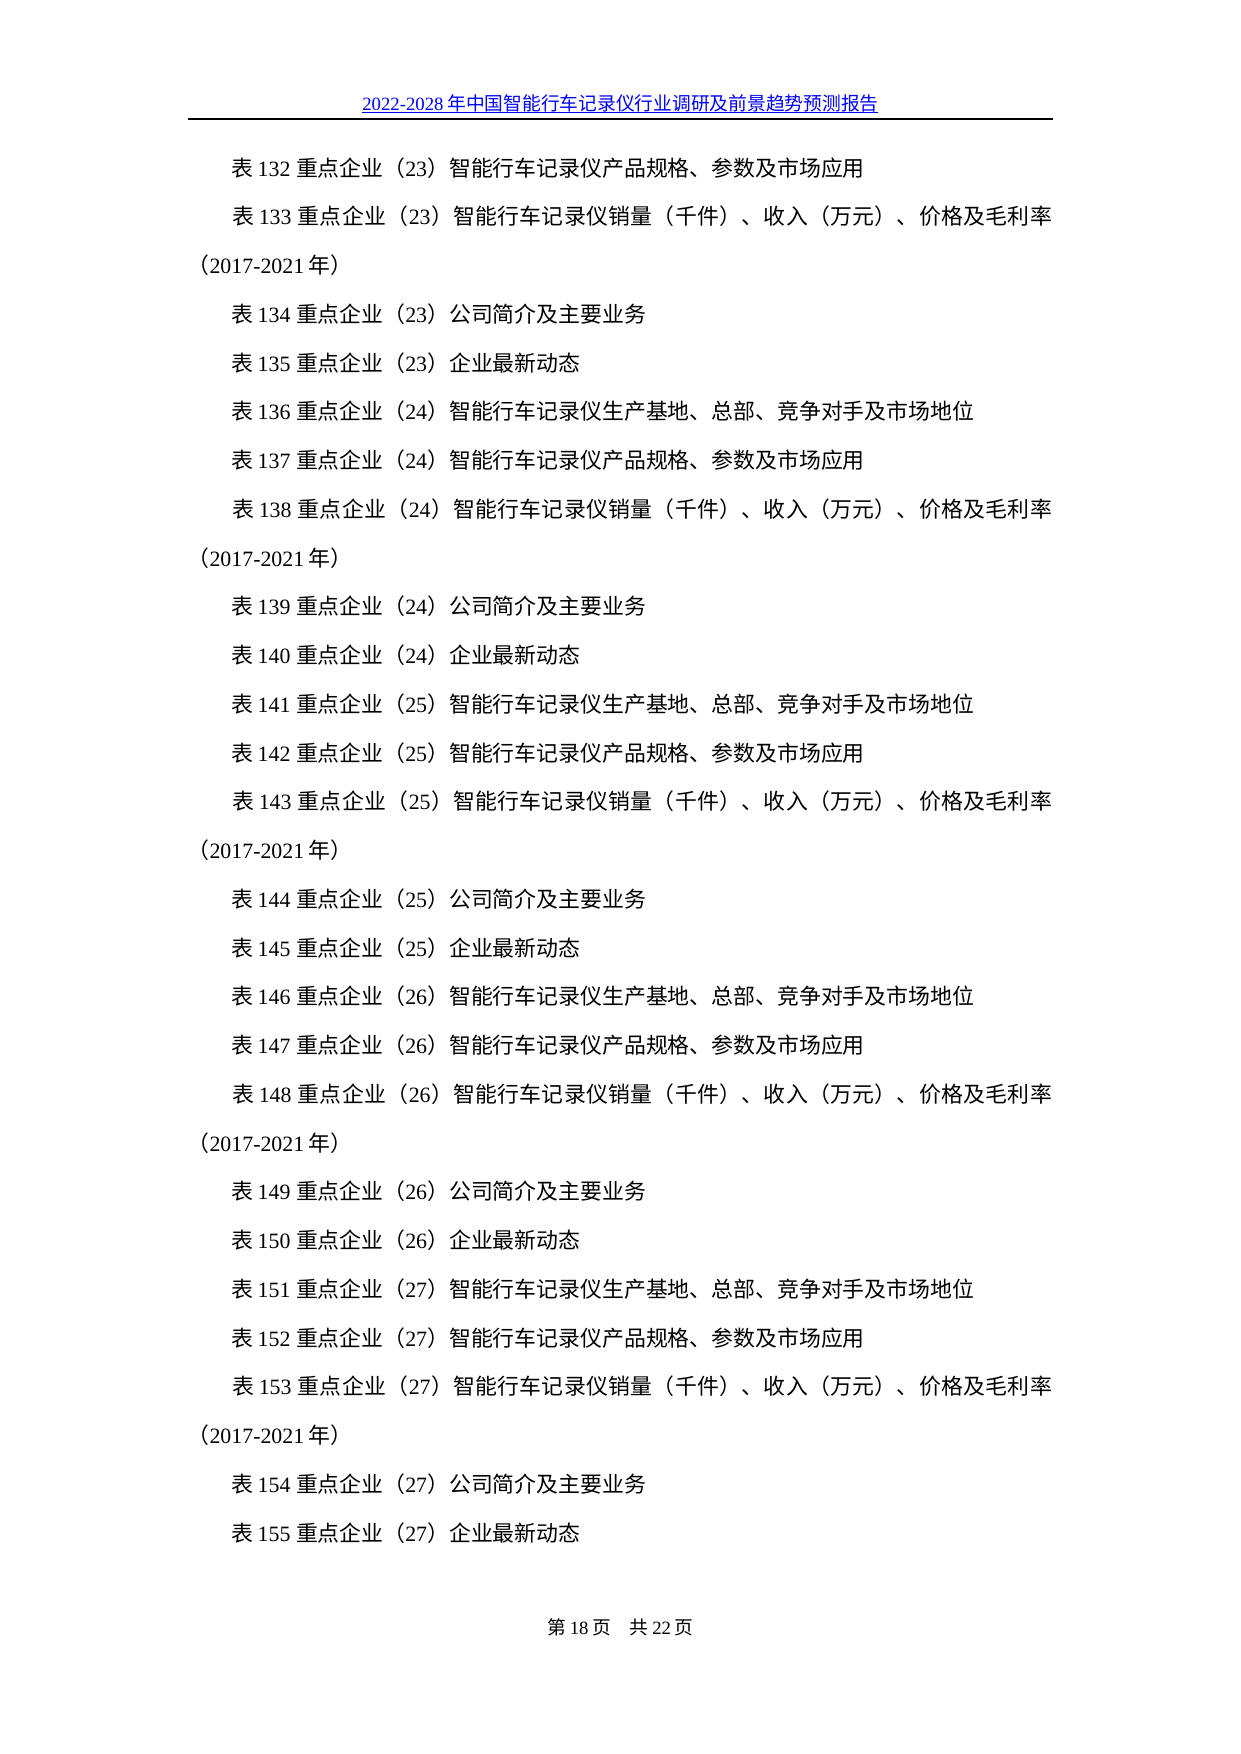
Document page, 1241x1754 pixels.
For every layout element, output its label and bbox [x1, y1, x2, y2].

text [187, 150, 1053, 1548]
